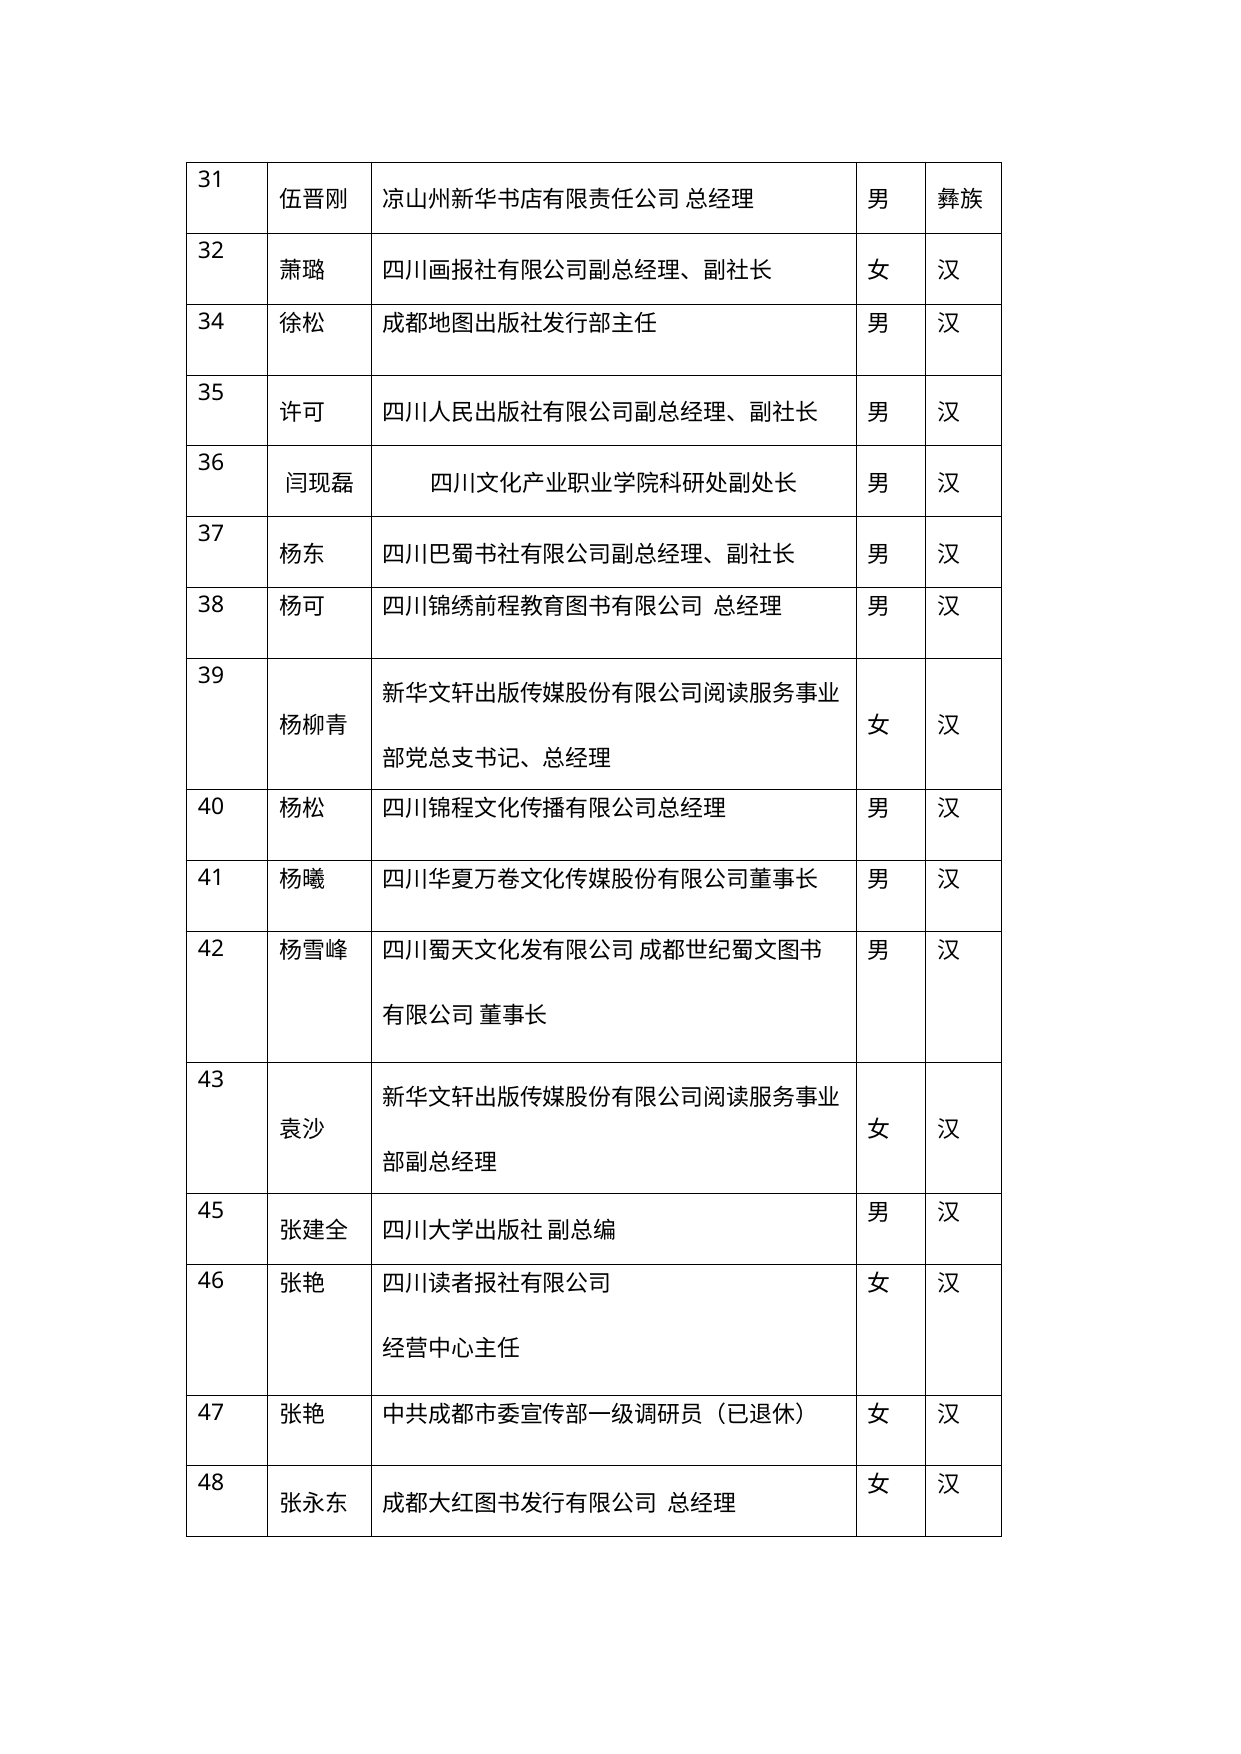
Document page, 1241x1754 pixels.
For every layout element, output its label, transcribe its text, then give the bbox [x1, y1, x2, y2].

table_cell 汉 [926, 588, 1001, 658]
table_cell 47 [187, 1396, 267, 1465]
table_cell 男 [857, 1194, 925, 1263]
table_cell 46 [187, 1265, 267, 1394]
table_cell 48 [187, 1466, 267, 1536]
table_cell 男 [857, 932, 925, 1062]
table_cell 四川巴蜀书社有限公司副总经理、副社长 [372, 517, 856, 587]
table_cell 新华文轩出版传媒股份有限公司阅读服务事业部党总支书记、总经理 [372, 659, 856, 789]
table_cell 汉 [926, 517, 1001, 587]
table_cell 女 [857, 1063, 925, 1193]
table_cell 伍晋刚 [268, 163, 371, 233]
table_cell 四川锦程文化传播有限公司总经理 [372, 790, 856, 860]
table_cell 汉 [926, 446, 1001, 516]
table_cell 四川华夏万卷文化传媒股份有限公司董事长 [372, 861, 856, 931]
table_cell 杨柳青 [268, 659, 371, 789]
table_cell 汉 [926, 932, 1001, 1062]
table_cell 汉 [926, 1194, 1001, 1263]
table_cell 汉 [926, 234, 1001, 304]
table_cell 38 [187, 588, 267, 658]
table_cell 男 [857, 861, 925, 931]
table_cell 32 [187, 234, 267, 304]
table_cell 45 [187, 1194, 267, 1263]
table_cell 39 [187, 659, 267, 789]
table_cell 四川蜀天文化发有限公司 成都世纪蜀文图书有限公司 董事长 [372, 932, 856, 1062]
table_cell 36 [187, 446, 267, 516]
table_cell 男 [857, 305, 925, 374]
table_cell 徐松 [268, 305, 371, 374]
table_cell 35 [187, 376, 267, 445]
table_cell 31 [187, 163, 267, 233]
table_cell 张永东 [268, 1466, 371, 1536]
table_cell 汉 [926, 861, 1001, 931]
table_cell 许可 [268, 376, 371, 445]
table_cell 41 [187, 861, 267, 931]
table_cell 张艳 [268, 1265, 371, 1394]
table_cell 汉 [926, 790, 1001, 860]
table_cell 汉 [926, 376, 1001, 445]
table_cell 杨松 [268, 790, 371, 860]
table_cell 凉山州新华书店有限责任公司 总经理 [372, 163, 856, 233]
table_cell 男 [857, 790, 925, 860]
table_cell 43 [187, 1063, 267, 1193]
table_cell 新华文轩出版传媒股份有限公司阅读服务事业部副总经理 [372, 1063, 856, 1193]
table_cell 汉 [926, 1466, 1001, 1536]
table_cell 中共成都市委宣传部一级调研员（已退休） [372, 1396, 856, 1465]
table_cell 四川大学出版社 副总编 [372, 1194, 856, 1263]
table_cell 女 [857, 234, 925, 304]
table_cell 杨东 [268, 517, 371, 587]
table_cell 张建全 [268, 1194, 371, 1263]
table_cell 四川文化产业职业学院科研处副处长 [372, 446, 856, 516]
table_cell 汉 [926, 659, 1001, 789]
table_cell 女 [857, 1466, 925, 1536]
table_cell 袁沙 [268, 1063, 371, 1193]
table_cell 汉 [926, 1265, 1001, 1394]
table_cell 四川读者报社有限公司 经营中心主任 [372, 1265, 856, 1394]
table_cell 男 [857, 376, 925, 445]
table_cell 杨雪峰 [268, 932, 371, 1062]
table_cell 汉 [926, 305, 1001, 374]
table_cell 萧璐 [268, 234, 371, 304]
table_cell 闫现磊 [268, 446, 371, 516]
table_cell 成都大红图书发行有限公司 总经理 [372, 1466, 856, 1536]
table_cell 男 [857, 588, 925, 658]
table_cell 37 [187, 517, 267, 587]
table_cell 汉 [926, 1396, 1001, 1465]
table_cell 女 [857, 659, 925, 789]
table_cell 四川画报社有限公司副总经理、副社长 [372, 234, 856, 304]
table_cell 杨曦 [268, 861, 371, 931]
table_cell 四川人民出版社有限公司副总经理、副社长 [372, 376, 856, 445]
table_cell 男 [857, 517, 925, 587]
table_cell 成都地图出版社发行部主任 [372, 305, 856, 374]
table_cell 彝族 [926, 163, 1001, 233]
table_cell 42 [187, 932, 267, 1062]
table_cell 34 [187, 305, 267, 374]
table_cell 女 [857, 1265, 925, 1394]
table_cell 张艳 [268, 1396, 371, 1465]
table_cell 杨可 [268, 588, 371, 658]
table_cell 女 [857, 1396, 925, 1465]
table_cell 四川锦绣前程教育图书有限公司 总经理 [372, 588, 856, 658]
table_cell 40 [187, 790, 267, 860]
table_cell 汉 [926, 1063, 1001, 1193]
table_cell 男 [857, 163, 925, 233]
table_cell 男 [857, 446, 925, 516]
